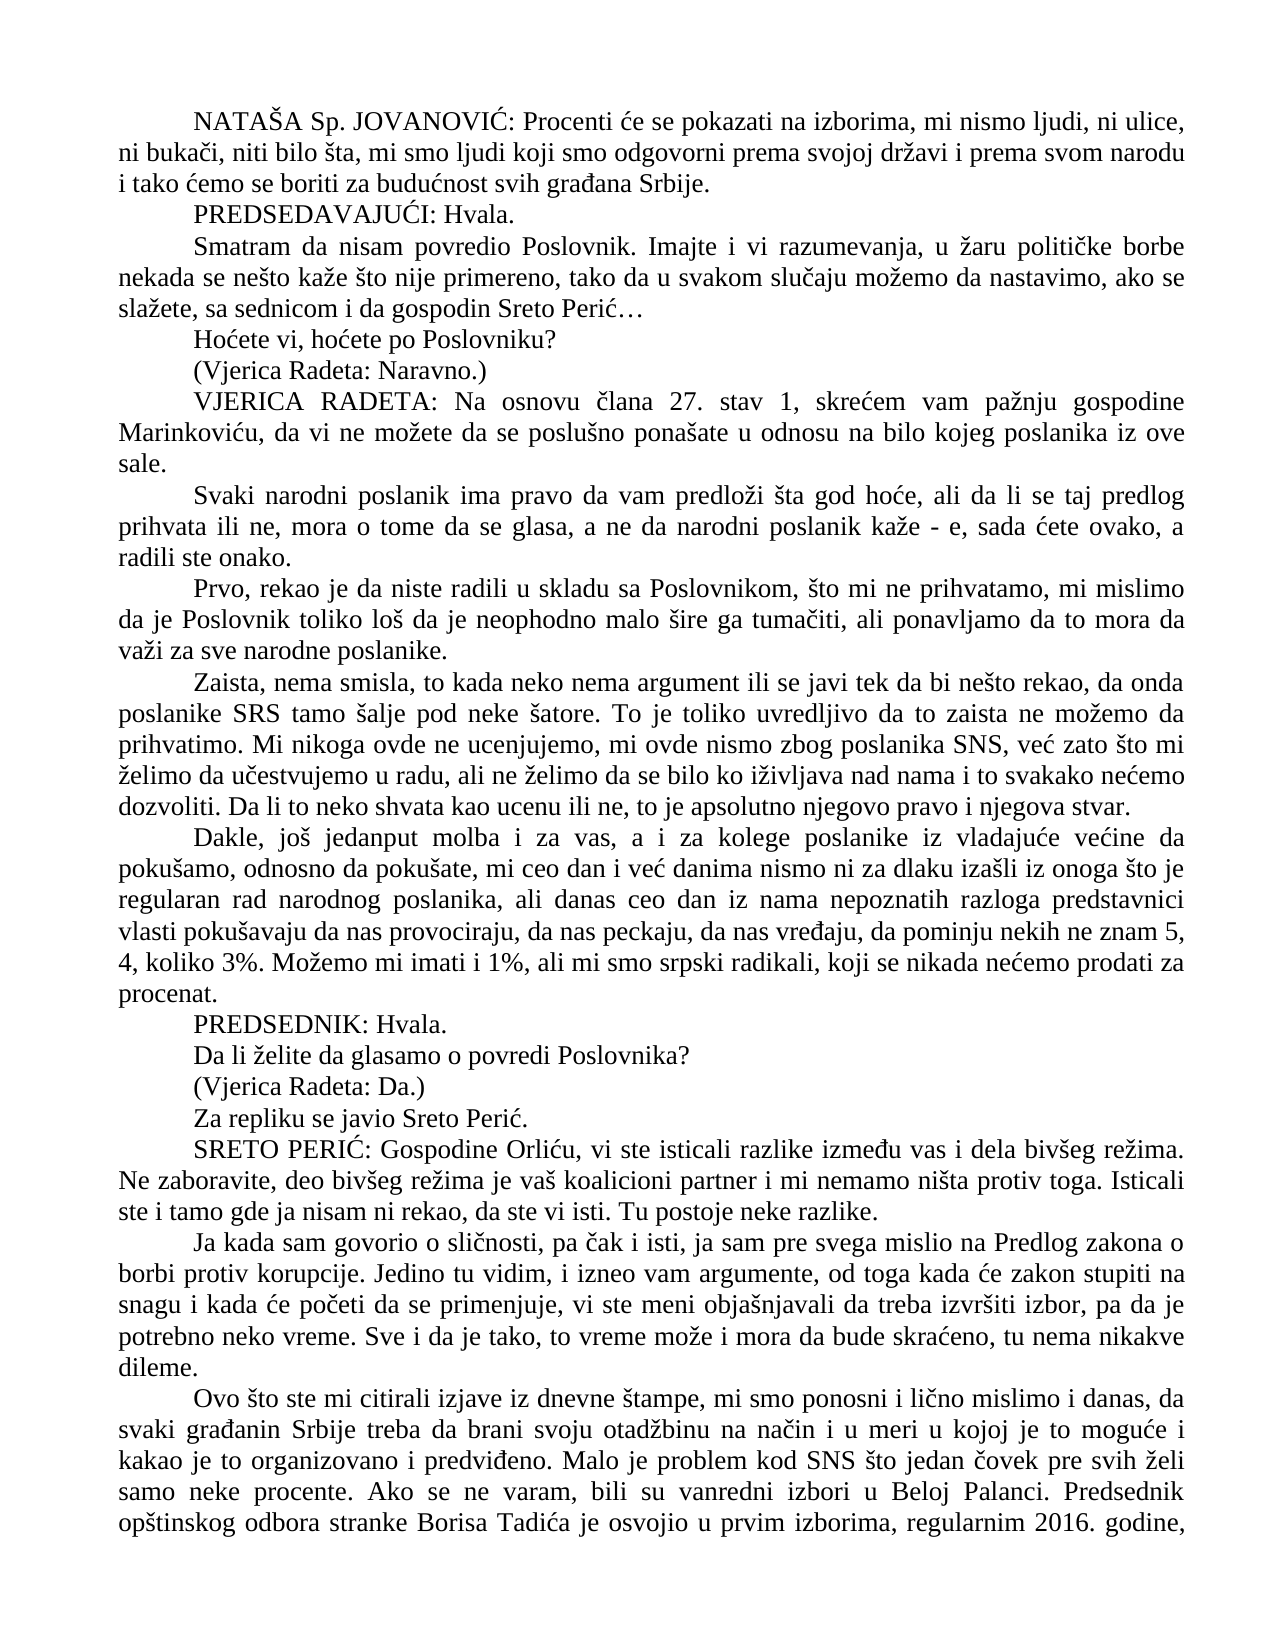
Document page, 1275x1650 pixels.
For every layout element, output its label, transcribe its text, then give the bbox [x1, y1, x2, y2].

text Smatram da nisam povredio Poslovnik. Imajte i vi razumevanja, u žaru političke borbe nekada se nešto kaže što nije primereno, tako da u svakom slučaju možemo da nastavimo, ako se slažete, sa sednicom i da gospodin Sreto Perić… [118, 229, 1186, 323]
text Ja kada sam govorio o sličnosti, pa čak i isti, ja sam pre svega mislio na Predlog zakona o borbi protiv korupcije. Jedino tu vidim, i izneo vam argumente, od toga kada će zakon stupiti na snagu i kada će početi da se primenjuje, vi ste meni objašnjavali da treba izvršiti izbor, pa da je potrebno neko vreme. Sve i da je tako, to vreme može i mora da bude skraćeno, tu nema nikakve dileme. [118, 1226, 1186, 1382]
text Prvo, rekao je da niste radili u skladu sa Poslovnikom, što mi ne prihvatamo, mi mislimo da je Poslovnik toliko loš da je neophodno malo šire ga tumačiti, ali ponavljamo da to mora da važi za sve narodne poslanike. [118, 572, 1186, 666]
text SRETO PERIĆ: Gospodine Orliću, vi ste isticali razlike između vas i dela bivšeg režima. Ne zaboravite, deo bivšeg režima je vaš koalicioni partner i mi nemamo ništa protiv toga. Isticali ste i tamo gde ja nisam ni rekao, da ste vi isti. Tu postoje neke razlike. [118, 1133, 1186, 1226]
text VJERICA RADETA: Na osnovu člana 27. stav 1, skrećem vam pažnju gospodine Marinkoviću, da vi ne možete da se poslušno ponašate u odnosu na bilo kojeg poslanika iz ove sale. [118, 385, 1186, 479]
text (Vjerica Radeta: Da.) [118, 1071, 1186, 1102]
text NATAŠA Sp. JOVANOVIĆ: Procenti će se pokazati na izborima, mi nismo ljudi, ni ulice, ni bukači, niti bilo šta, mi smo ljudi koji smo odgovorni prema svojoj državi i prema svom narodu i tako ćemo se boriti za budućnost svih građana Srbije. [118, 105, 1186, 198]
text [118, 1382, 1186, 1538]
text PREDSEDAVAJUĆI: Hvala. [118, 198, 1186, 229]
text PREDSEDNIK: Hvala. [118, 1008, 1186, 1039]
text Zaista, nema smisla, to kada neko nema argument ili se javi tek da bi nešto rekao, da onda poslanike SRS tamo šalje pod neke šatore. To je toliko uvredljivo da to zaista ne možemo da prihvatimo. Mi nikoga ovde ne ucenjujemo, mi ovde nismo zbog poslanika SNS, već zato što mi želimo da učestvujemo u radu, ali ne želimo da se bilo ko iživljava nad nama i to svakako nećemo dozvoliti. Da li to neko shvata kao ucenu ili ne, to je apsolutno njegovo pravo i njegova stvar. [118, 666, 1186, 821]
text (Vjerica Radeta: Naravno.) [118, 354, 1186, 385]
text Za repliku se javio Sreto Perić. [118, 1102, 1186, 1133]
text Svaki narodni poslanik ima pravo da vam predloži šta god hoće, ali da li se taj predlog prihvata ili ne, mora o tome da se glasa, a ne da narodni poslanik kaže - e, sada ćete ovako, a radili ste onako. [118, 479, 1186, 572]
text Dakle, još jedanput molba i za vas, a i za kolege poslanike iz vladajuće većine da pokušamo, odnosno da pokušate, mi ceo dan i već danima nismo ni za dlaku izašli iz onoga što je regularan rad narodnog poslanika, ali danas ceo dan iz nama nepoznatih razloga predstavnici vlasti pokušavaju da nas provociraju, da nas peckaju, da nas vređaju, da pominju nekih ne znam 5, 4, koliko 3%. Možemo mi imati i 1%, ali mi smo srpski radikali, koji se nikada nećemo prodati za procenat. [118, 821, 1186, 1008]
text Hoćete vi, hoćete po Poslovniku? [118, 323, 1186, 354]
text Da li želite da glasamo o povredi Poslovnika? [118, 1039, 1186, 1071]
